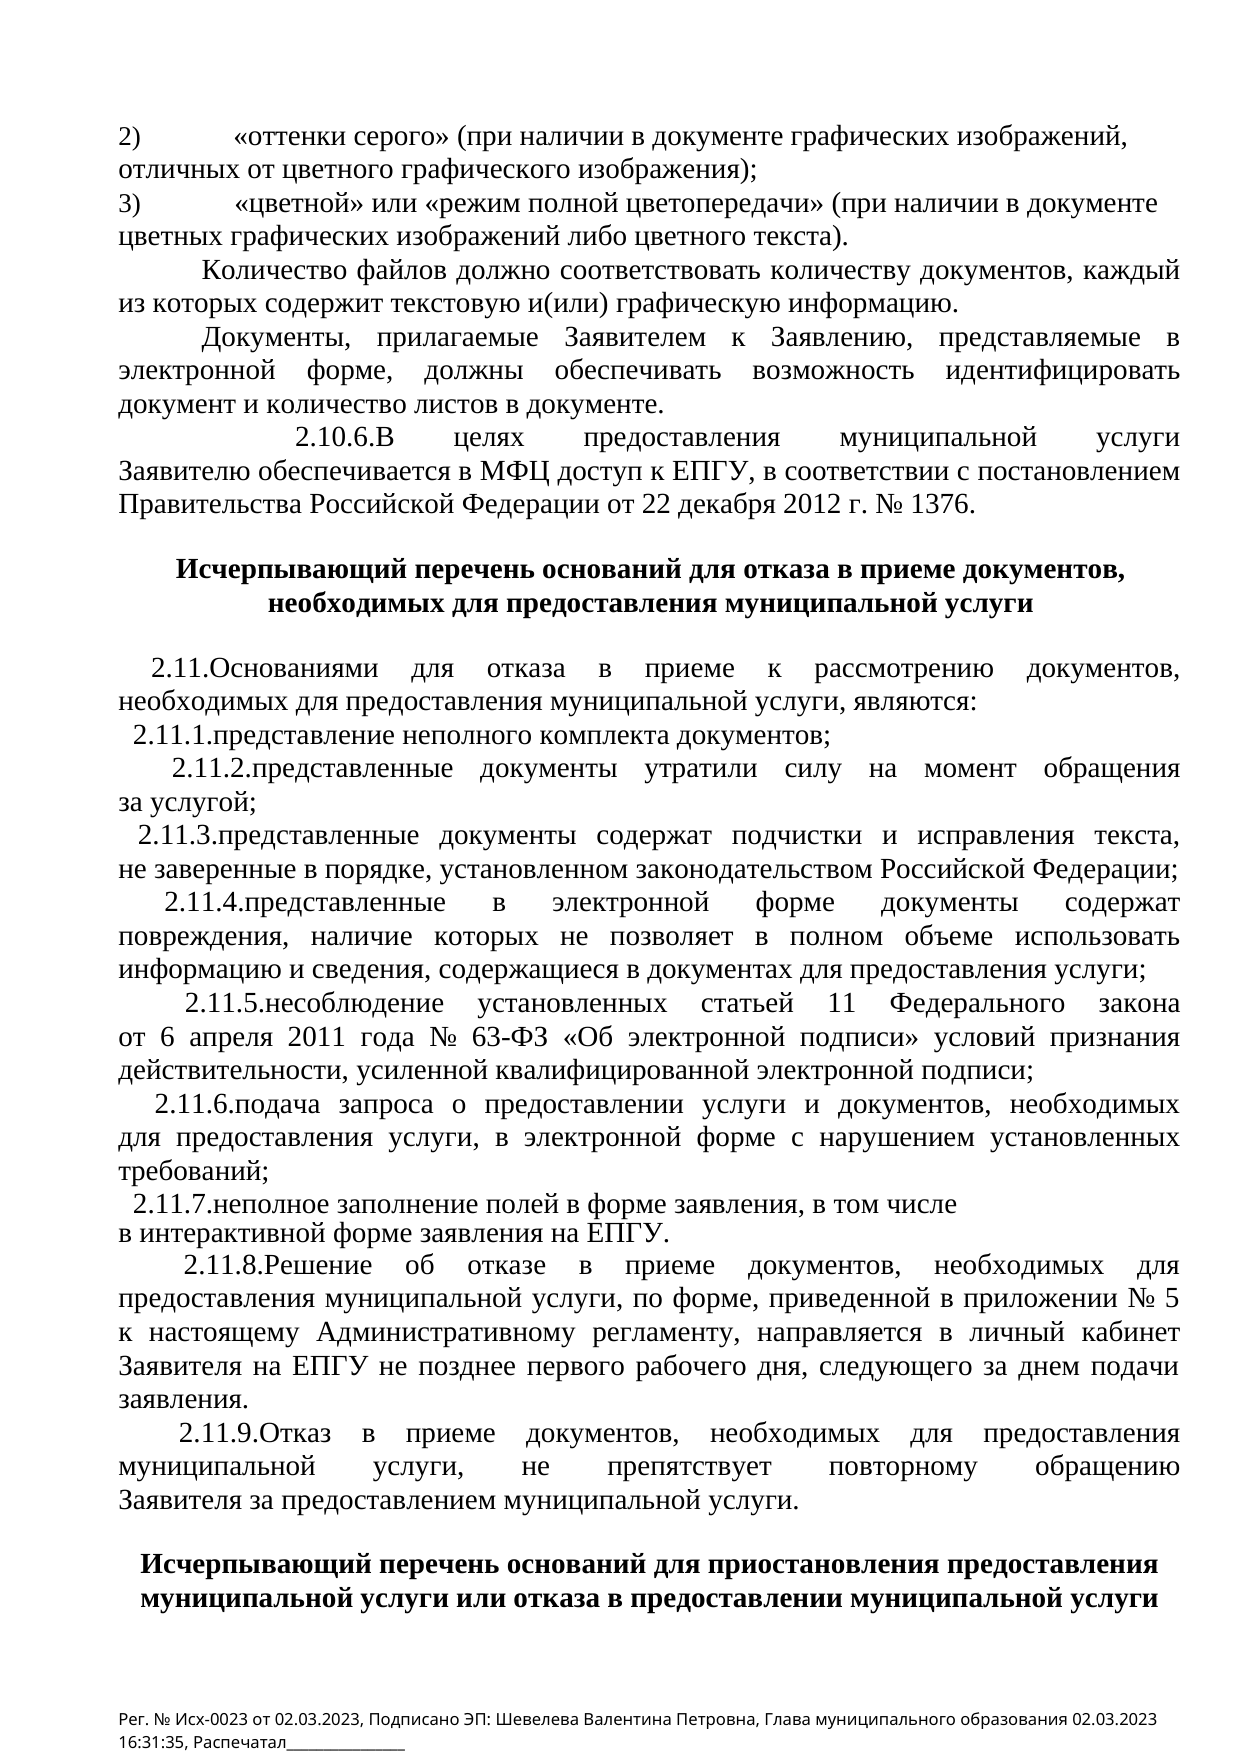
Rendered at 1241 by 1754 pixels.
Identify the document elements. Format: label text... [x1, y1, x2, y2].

text Исчерпывающий перечень оснований для приостановления предоставления муниципальной услуги или отказа в предоставлении муниципальной услуги [118, 1547, 1181, 1614]
list «оттенки серого» (при наличии в документе графических изображений, отличных от цветного графического изображения); [118, 118, 1181, 185]
text Документы, прилагаемые Заявителем к Заявлению, представляемые в электронной форме, должны обеспечивать возможность идентифицировать документ и количество листов в документе. [118, 319, 1181, 420]
text Исчерпывающий перечень оснований для отказа в приеме документов, необходимых для предоставления муниципальной услуги [120, 552, 1181, 619]
text 2.11.9.Отказ в приеме документов, необходимых для предоставления муниципальной услуги, не препятствует повторному обращению Заявителя за предоставлением муниципальной услуги. [118, 1415, 1181, 1516]
text 2.11.8.Решение об отказе в приеме документов, необходимых для предоставления муниципальной услуги, по форме, приведенной в приложении № 5 к настоящему Административному регламенту, направляется в личный кабинет Заявителя на ЕПГУ не позднее первого рабочего дня, следующего за днем подачи заявления. [118, 1247, 1181, 1415]
text 2.11.Основаниями для отказа в приеме к рассмотрению документов, необходимых для предоставления муниципальной услуги, являются: [118, 650, 1181, 717]
text 2.11.4.представленные в электронной форме документы содержат повреждения, наличие которых не позволяет в полном объеме использовать информацию и сведения, содержащиеся в документах для предоставления услуги; [118, 885, 1181, 986]
text в интерактивной форме заявления на ЕПГУ. [118, 1220, 1181, 1247]
text 2.10.6.В целях предоставления муниципальной услуги Заявителю обеспечивается в МФЦ доступ к ЕПГУ, в соответствии с постановлением Правительства Российской Федерации от 22 декабря 2012 г. № 1376. [118, 420, 1181, 521]
text 2.11.5.несоблюдение установленных статьей 11 Федерального закона от 6 апреля 2011 года № 63-ФЗ «Об электронной подписи» условий признания действительности, усиленной квалифицированной электронной подписи; [118, 986, 1181, 1086]
list «цветной» или «режим полной цветопередачи» (при наличии в документе цветных графических изображений либо цветного текста). [118, 185, 1181, 252]
text 2.11.7.неполное заполнение полей в форме заявления, в том числе [118, 1187, 1181, 1220]
text Количество файлов должно соответствовать количеству документов, каждый из которых содержит текстовую и(или) графическую информацию. [118, 252, 1181, 319]
text 2.11.2.представленные документы утратили силу на момент обращения за услугой; [118, 751, 1181, 818]
text 2.11.3.представленные документы содержат подчистки и исправления текста, не заверенные в порядке, установленном законодательством Российской Федерации; [118, 818, 1181, 885]
text 2.11.6.подача запроса о предоставлении услуги и документов, необходимых для предоставления услуги, в электронной форме с нарушением установленных требований; [118, 1086, 1181, 1187]
text 2.11.1.представление неполного комплекта документов; [118, 717, 1181, 751]
